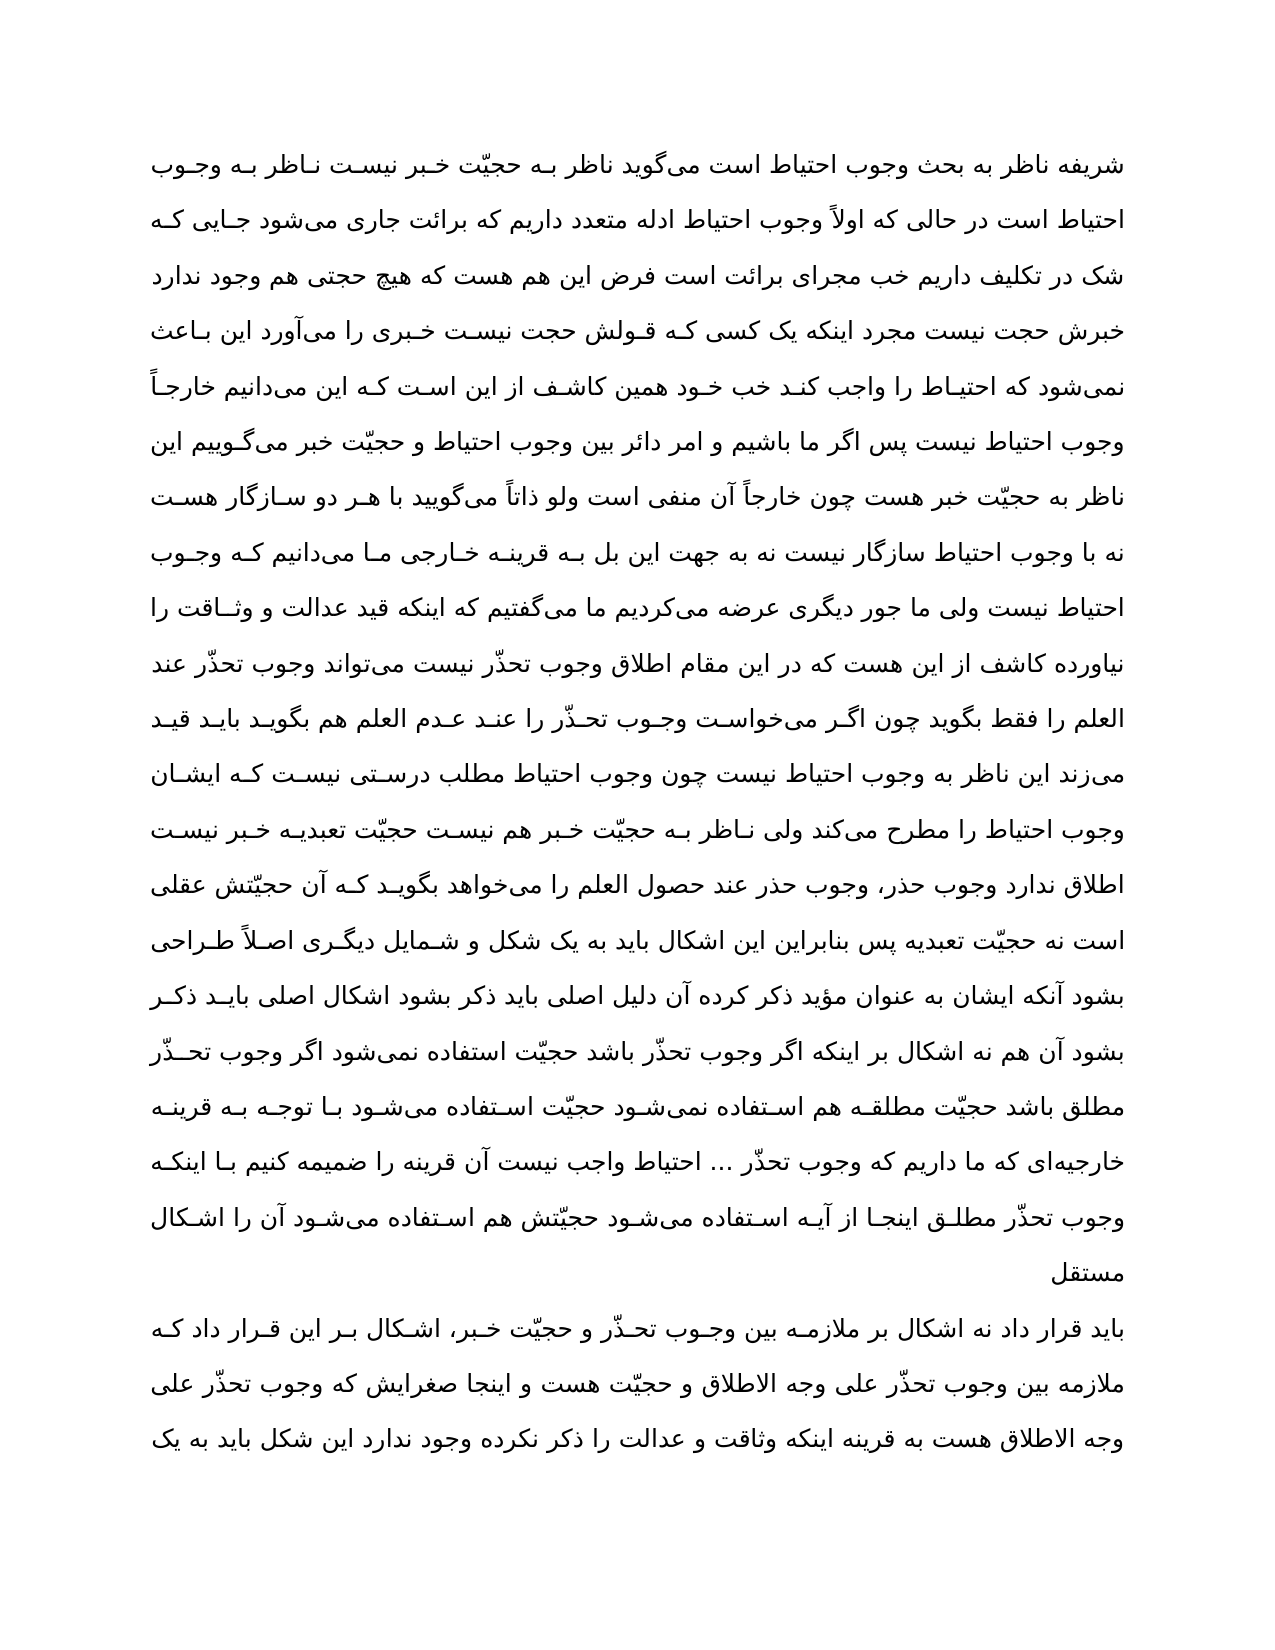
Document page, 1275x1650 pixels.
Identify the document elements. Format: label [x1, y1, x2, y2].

text [150, 150, 1125, 1287]
text [150, 1314, 1125, 1454]
